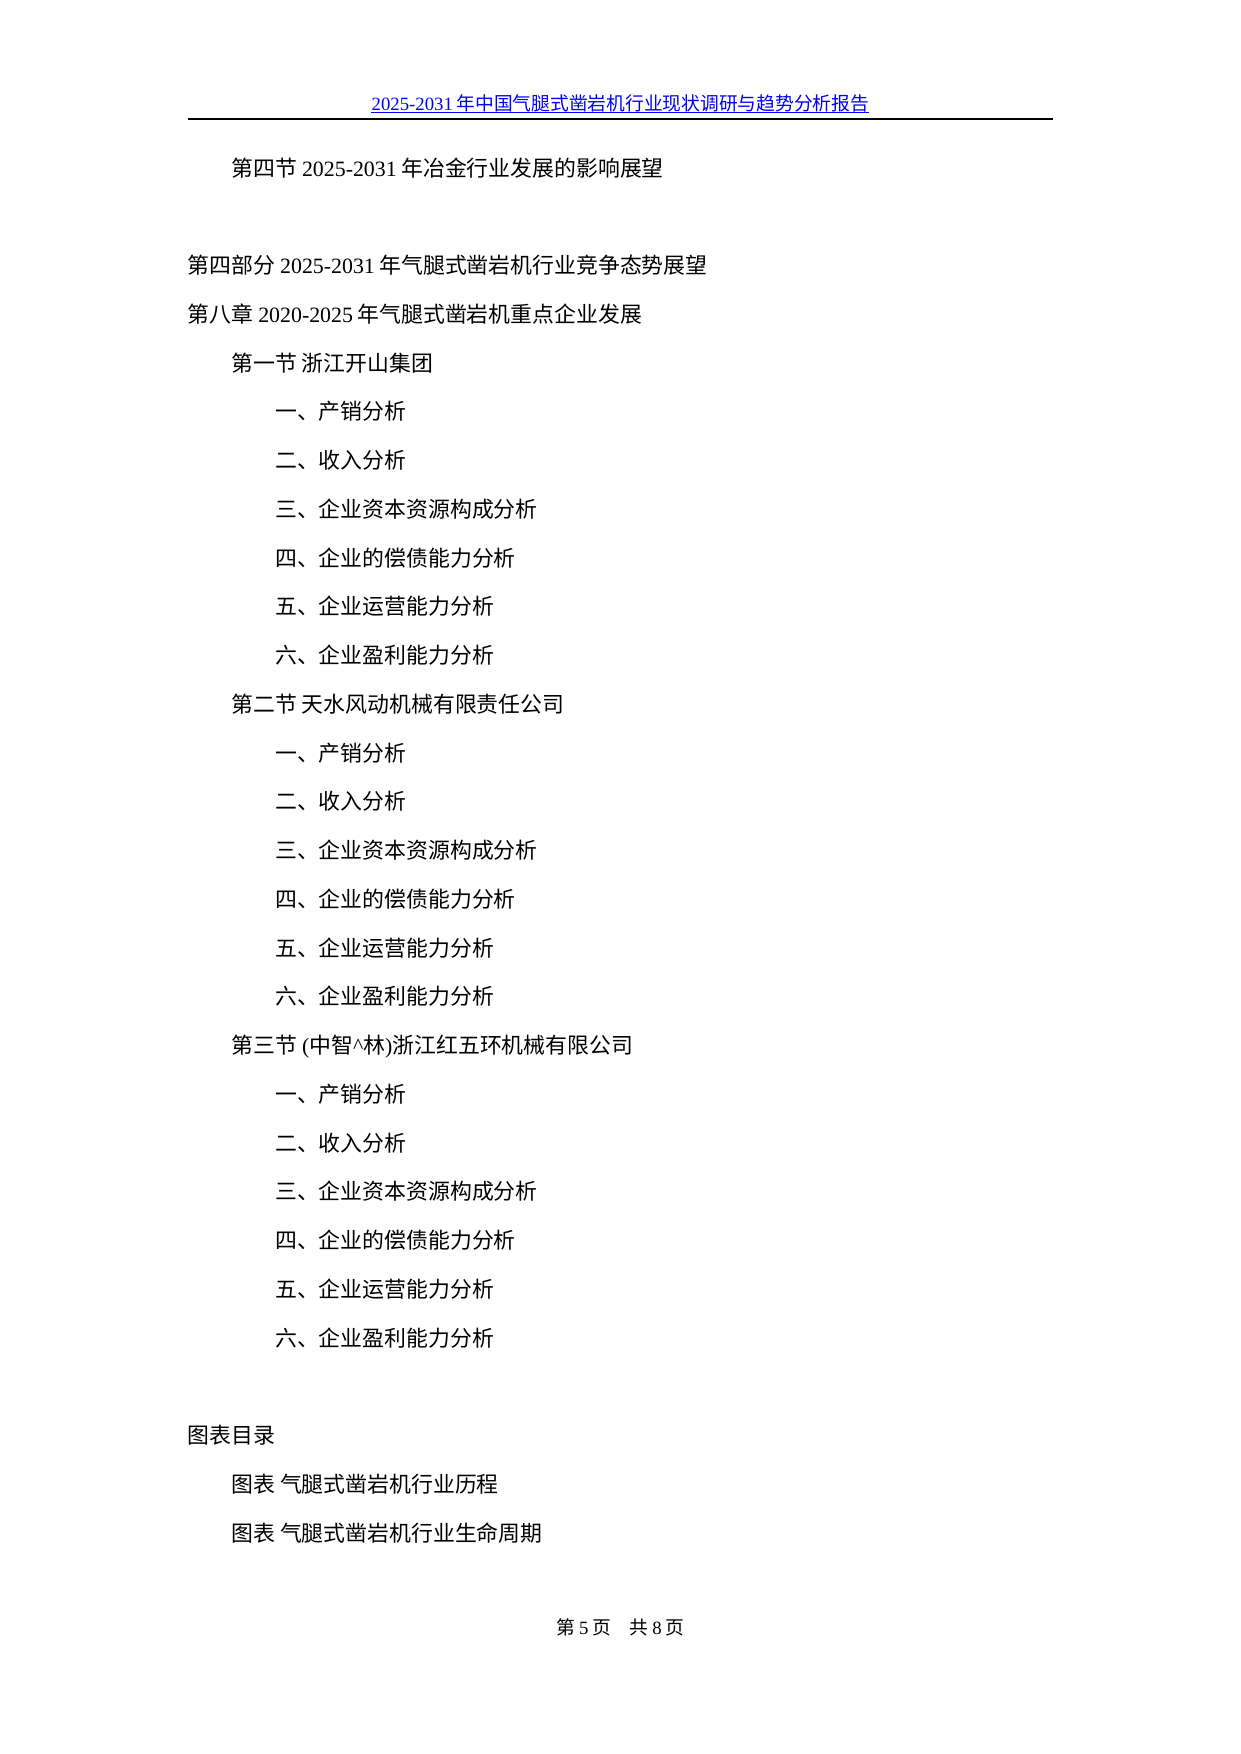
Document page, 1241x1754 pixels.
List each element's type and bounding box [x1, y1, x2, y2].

text [187, 150, 1053, 1548]
